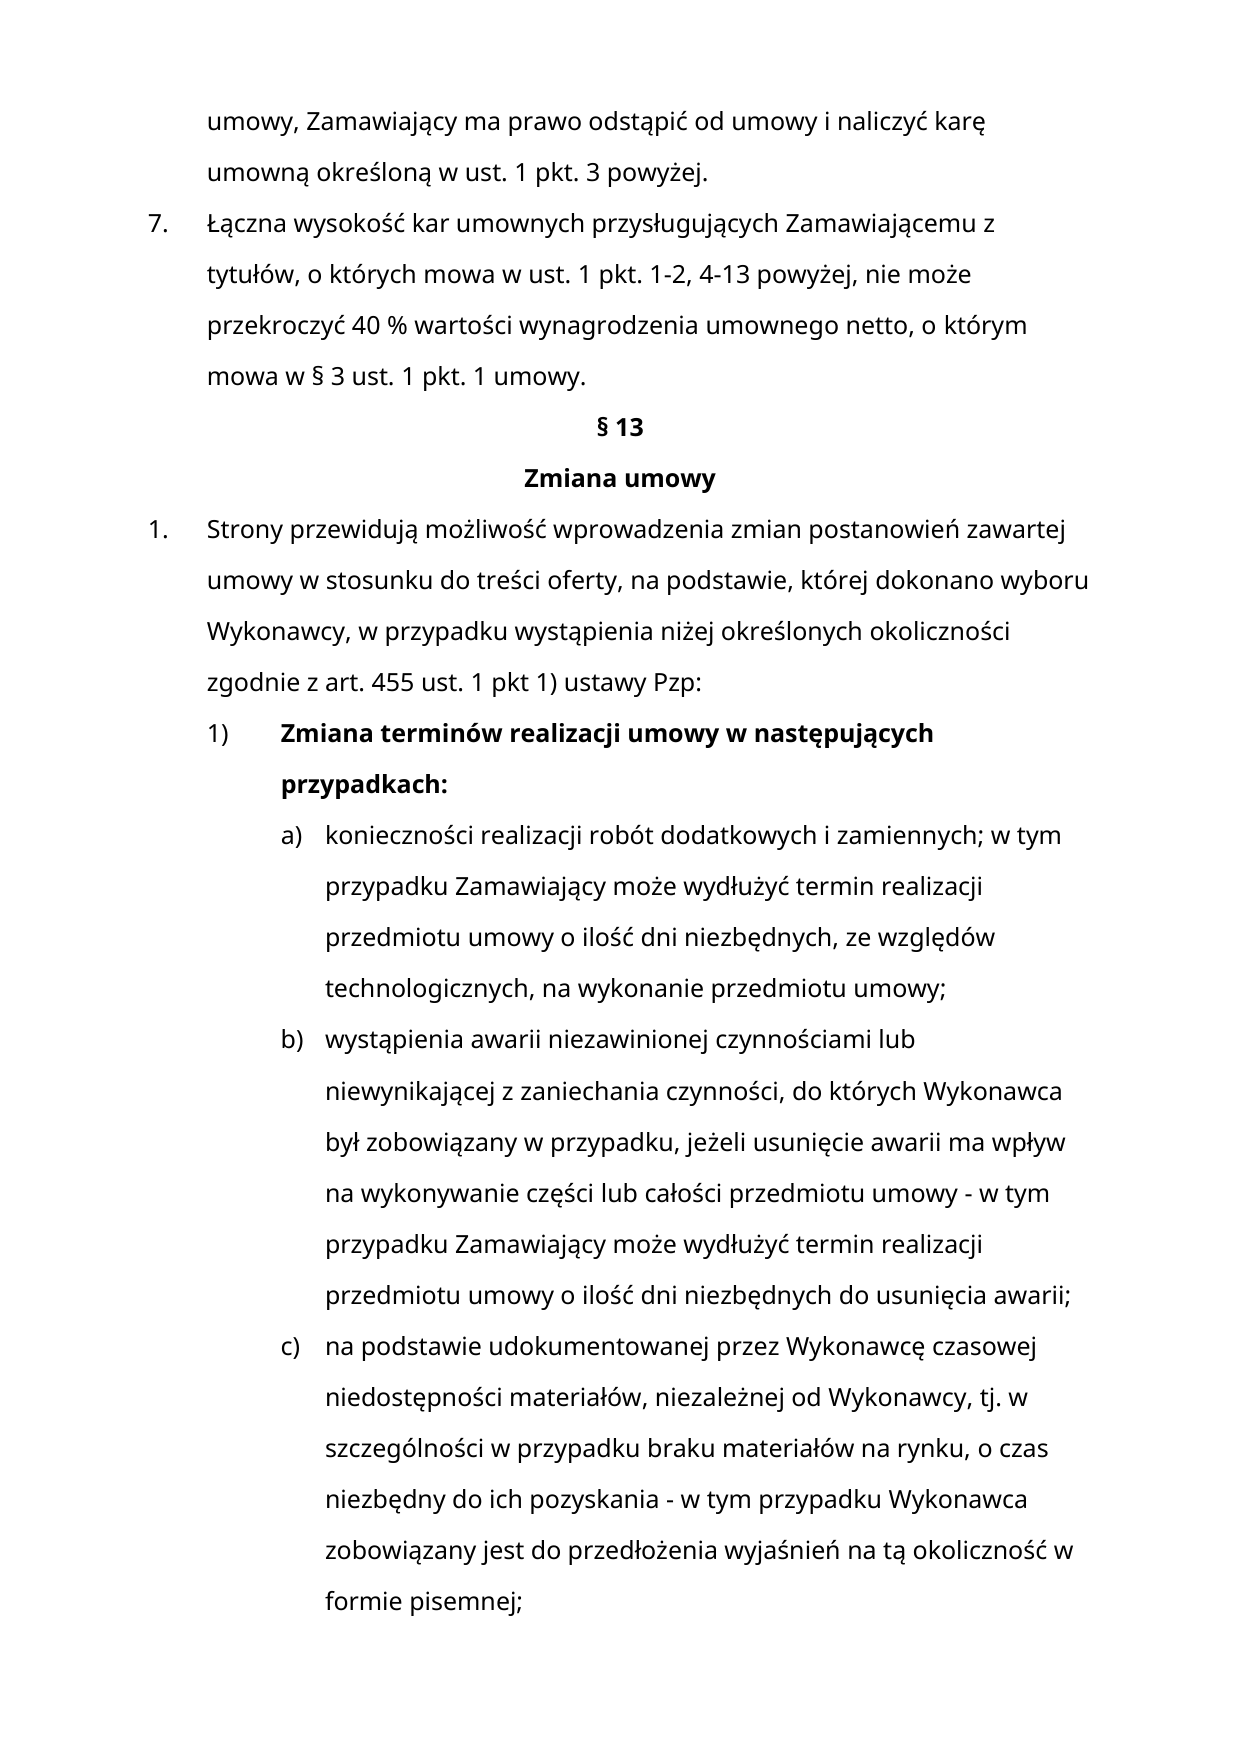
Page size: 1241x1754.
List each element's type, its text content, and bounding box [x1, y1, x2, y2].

list konieczności realizacji robót dodatkowych i zamiennych; w tym przypadku Zamawiający może wydłużyć termin realizacji przedmiotu umowy o ilość dni niezbędnych, ze względów technologicznych, na wykonanie przedmiotu umowy; [281, 818, 1093, 1005]
text § 13 [148, 410, 1093, 444]
list wystąpienia awarii niezawinionej czynnościami lub niewynikającej z zaniechania czynności, do których Wykonawca był zobowiązany w przypadku, jeżeli usunięcie awarii ma wpływ na wykonywanie części lub całości przedmiotu umowy - w tym przypadku Zamawiający może wydłużyć termin realizacji przedmiotu umowy o ilość dni niezbędnych do usunięcia awarii; [280, 1022, 1093, 1311]
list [148, 103, 1093, 188]
list Łączna wysokość kar umownych przysługujących Zamawiającemu z tytułów, o których mowa w ust. 1 pkt. 1-2, 4-13 powyżej, nie może przekroczyć 40 % wartości wynagrodzenia umownego netto, o którym mowa w § 3 ust. 1 pkt. 1 umowy. [148, 206, 1093, 393]
text Zmiana umowy [148, 461, 1093, 495]
list Zmiana terminów realizacji umowy w następujących przypadkach: [207, 716, 1093, 801]
list na podstawie udokumentowanej przez Wykonawcę czasowej niedostępności materiałów, niezależnej od Wykonawcy, tj. w szczególności w przypadku braku materiałów na rynku, o czas niezbędny do ich pozyskania - w tym przypadku Wykonawca zobowiązany jest do przedłożenia wyjaśnień na tą okoliczność w formie pisemnej; [280, 1328, 1093, 1618]
text 1. Strony przewidują możliwość wprowadzenia zmian postanowień zawartej umowy w stosunku do treści oferty, na podstawie, której dokonano wyboru Wykonawcy, w przypadku wystąpienia niżej określonych okoliczności zgodnie z art. 455 ust. 1 pkt 1) ustawy Pzp: [148, 512, 1093, 699]
